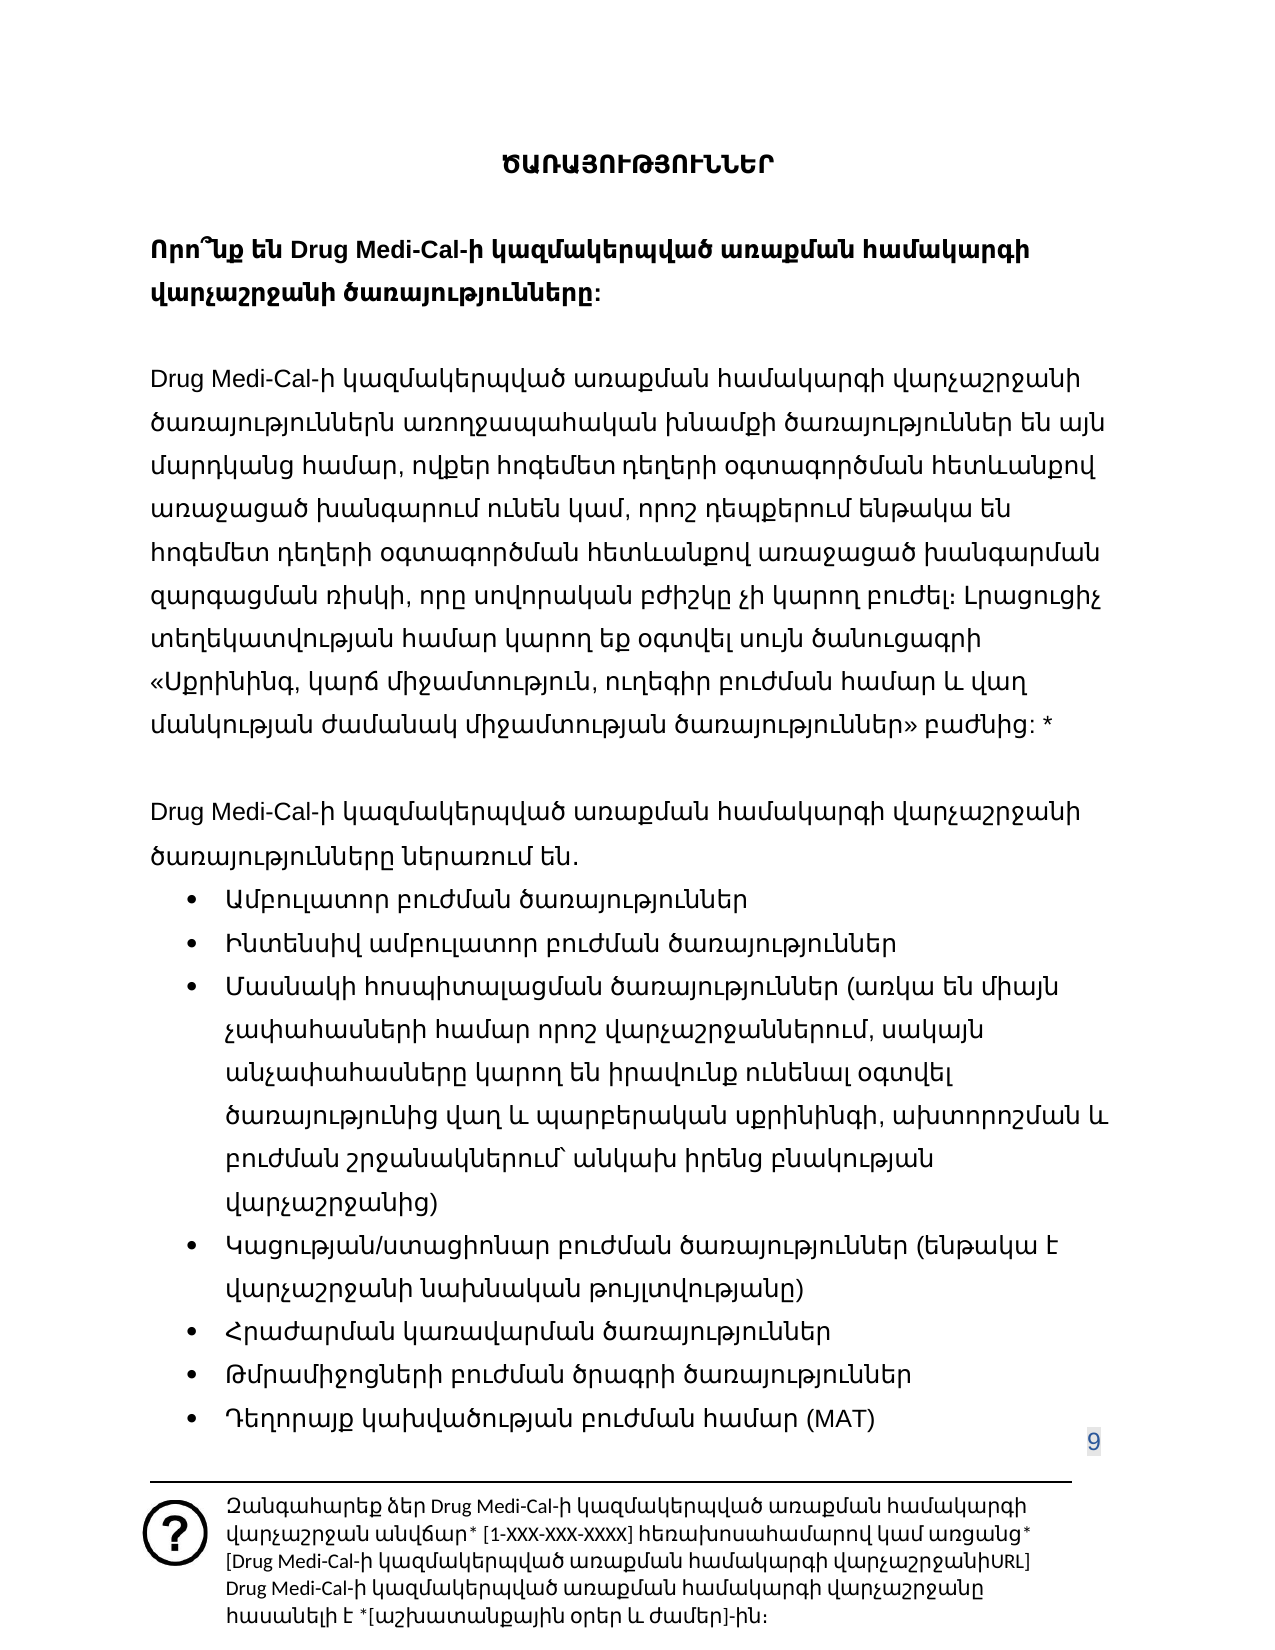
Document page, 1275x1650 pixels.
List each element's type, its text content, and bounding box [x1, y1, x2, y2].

text Drug Medi-Cal-ի կազմակերպված առաքման համակարգի վարչաշրջանի ծառայությունները ներառում են․ [150, 797, 1125, 870]
list Մասնակի հոսպիտալացման ծառայություններ (առկա են միայն չափահասների համար որոշ վարչաշրջաններում, սակայն անչափահասները կարող են իրավունք ունենալ օգտվել ծառայությունից վաղ և պարբերական սքրինինգի, ախտորոշման և բուժման շրջանակներում՝ անկախ իրենց բնակության վարչաշրջանից) [187, 972, 1125, 1216]
text Որո՞նք են Drug Medi-Cal-ի կազմակերպված առաքման համակարգի վարչաշրջանի ծառայությունները: [150, 235, 1125, 307]
subtitle ԾԱՌԱՅՈՒԹՅՈՒՆՆԵՐ [150, 150, 1125, 179]
list Հրաժարման կառավարման ծառայություններ [187, 1317, 1125, 1346]
list Դեղորայք կախվածության բուժման համար (MAT) [187, 1404, 1125, 1433]
list Ինտենսիվ ամբուլատոր բուժման ծառայություններ [187, 929, 1125, 957]
text Drug Medi-Cal-ի կազմակերպված առաքման համակարգի վարչաշրջանի ծառայություններն առողջապահական խնամքի ծառայություններ են այն մարդկանց համար, ովքեր հոգեմետ դեղերի օգտագործման հետևանքով առաջացած խանգարում ունեն կամ, որոշ դեպքերում ենթակա են հոգեմետ դեղերի օգտագործման հետևանքով առաջացած խանգարման զարգացման ռիսկի, որը սովորական բժիշկը չի կարող բուժել։ Լրացուցիչ տեղեկատվության համար կարող եք օգտվել սույն ծանուցագրի «Սքրինինգ, կարճ միջամտություն, ուղեգիր բուժման համար և վաղ մանկության ժամանակ միջամտության ծառայություններ» բաժնից: * [150, 364, 1125, 739]
list Ամբուլատոր բուժման ծառայություններ [187, 885, 1125, 914]
picture [142, 1500, 208, 1566]
list Կացության/ստացիոնար բուժման ծառայություններ (ենթակա է վարչաշրջանի նախնական թույլտվությանը) [187, 1231, 1125, 1303]
list Թմրամիջոցների բուժման ծրագրի ծառայություններ [187, 1360, 1125, 1389]
